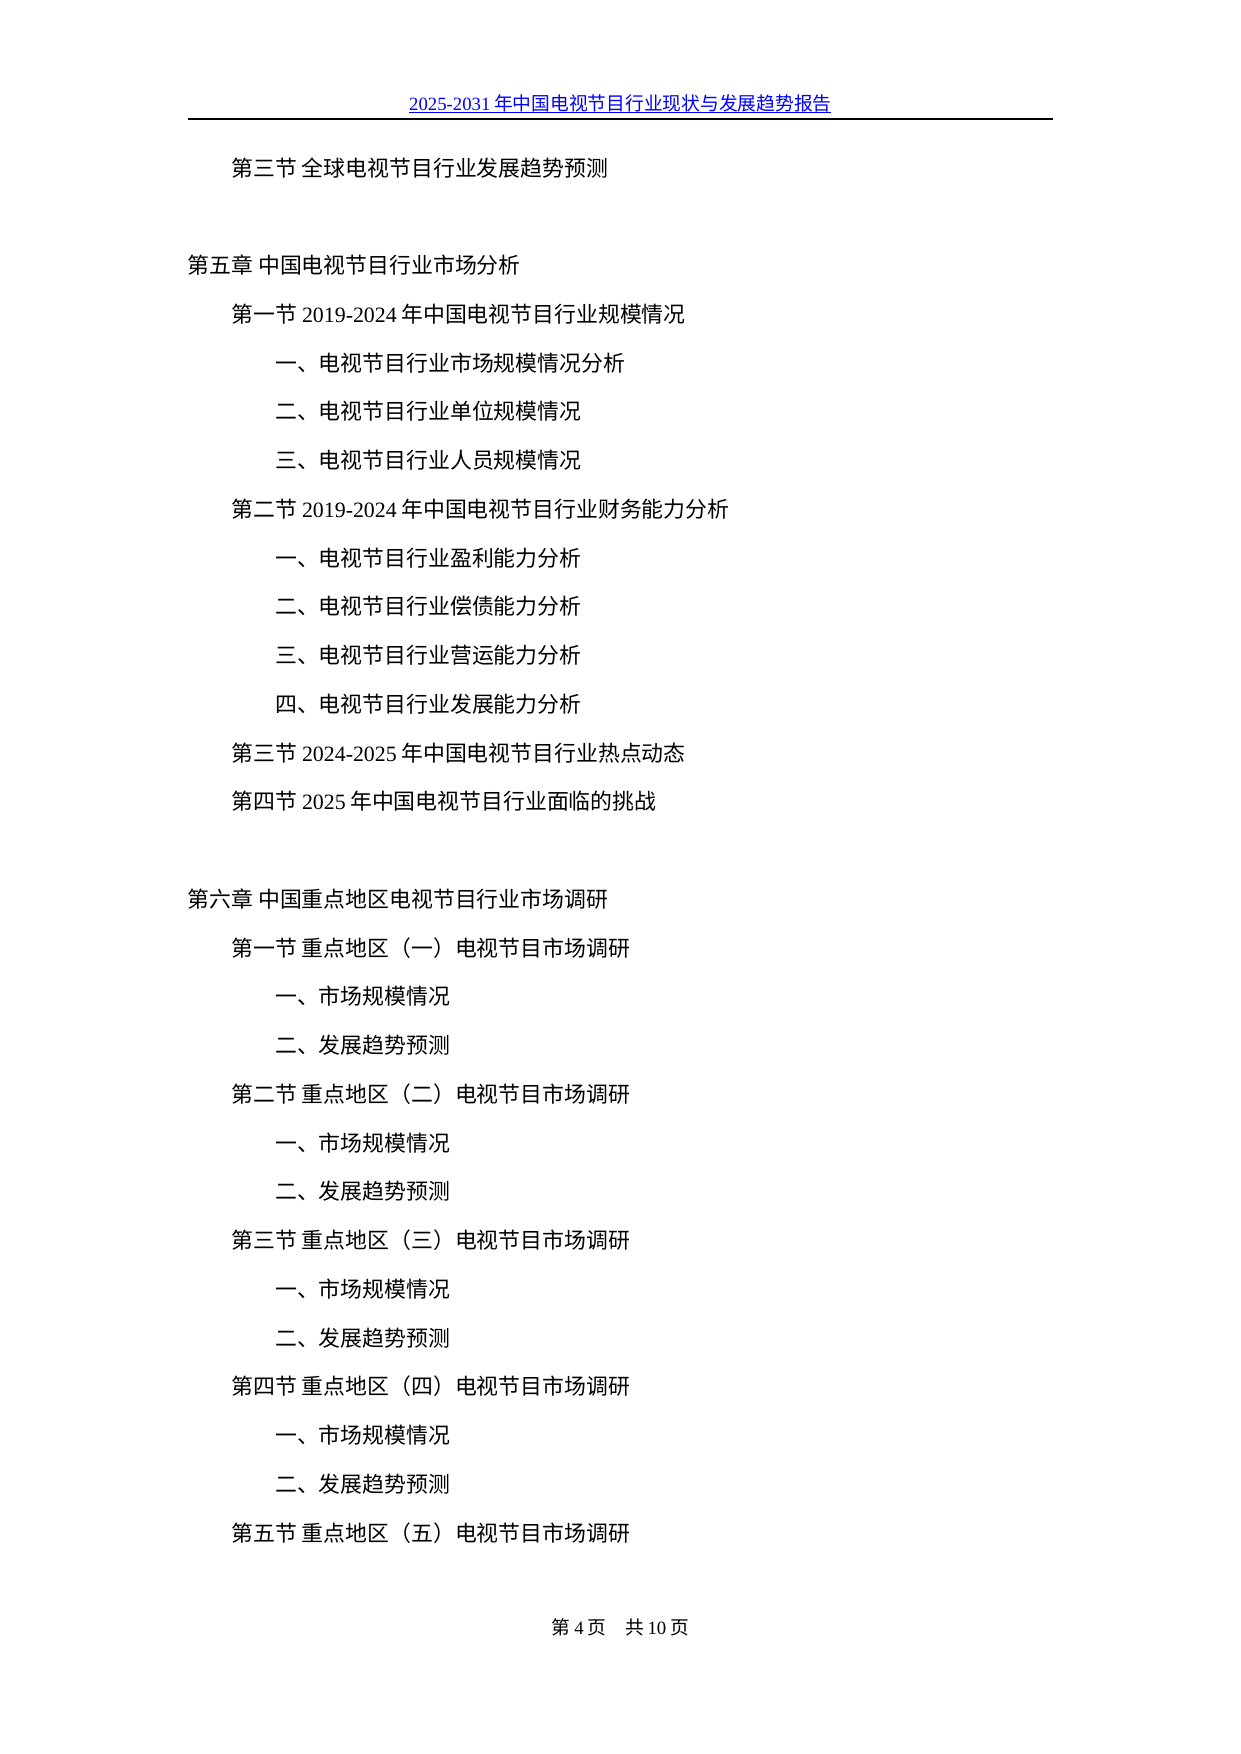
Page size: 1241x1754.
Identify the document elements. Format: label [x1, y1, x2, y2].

text [187, 150, 1053, 1548]
